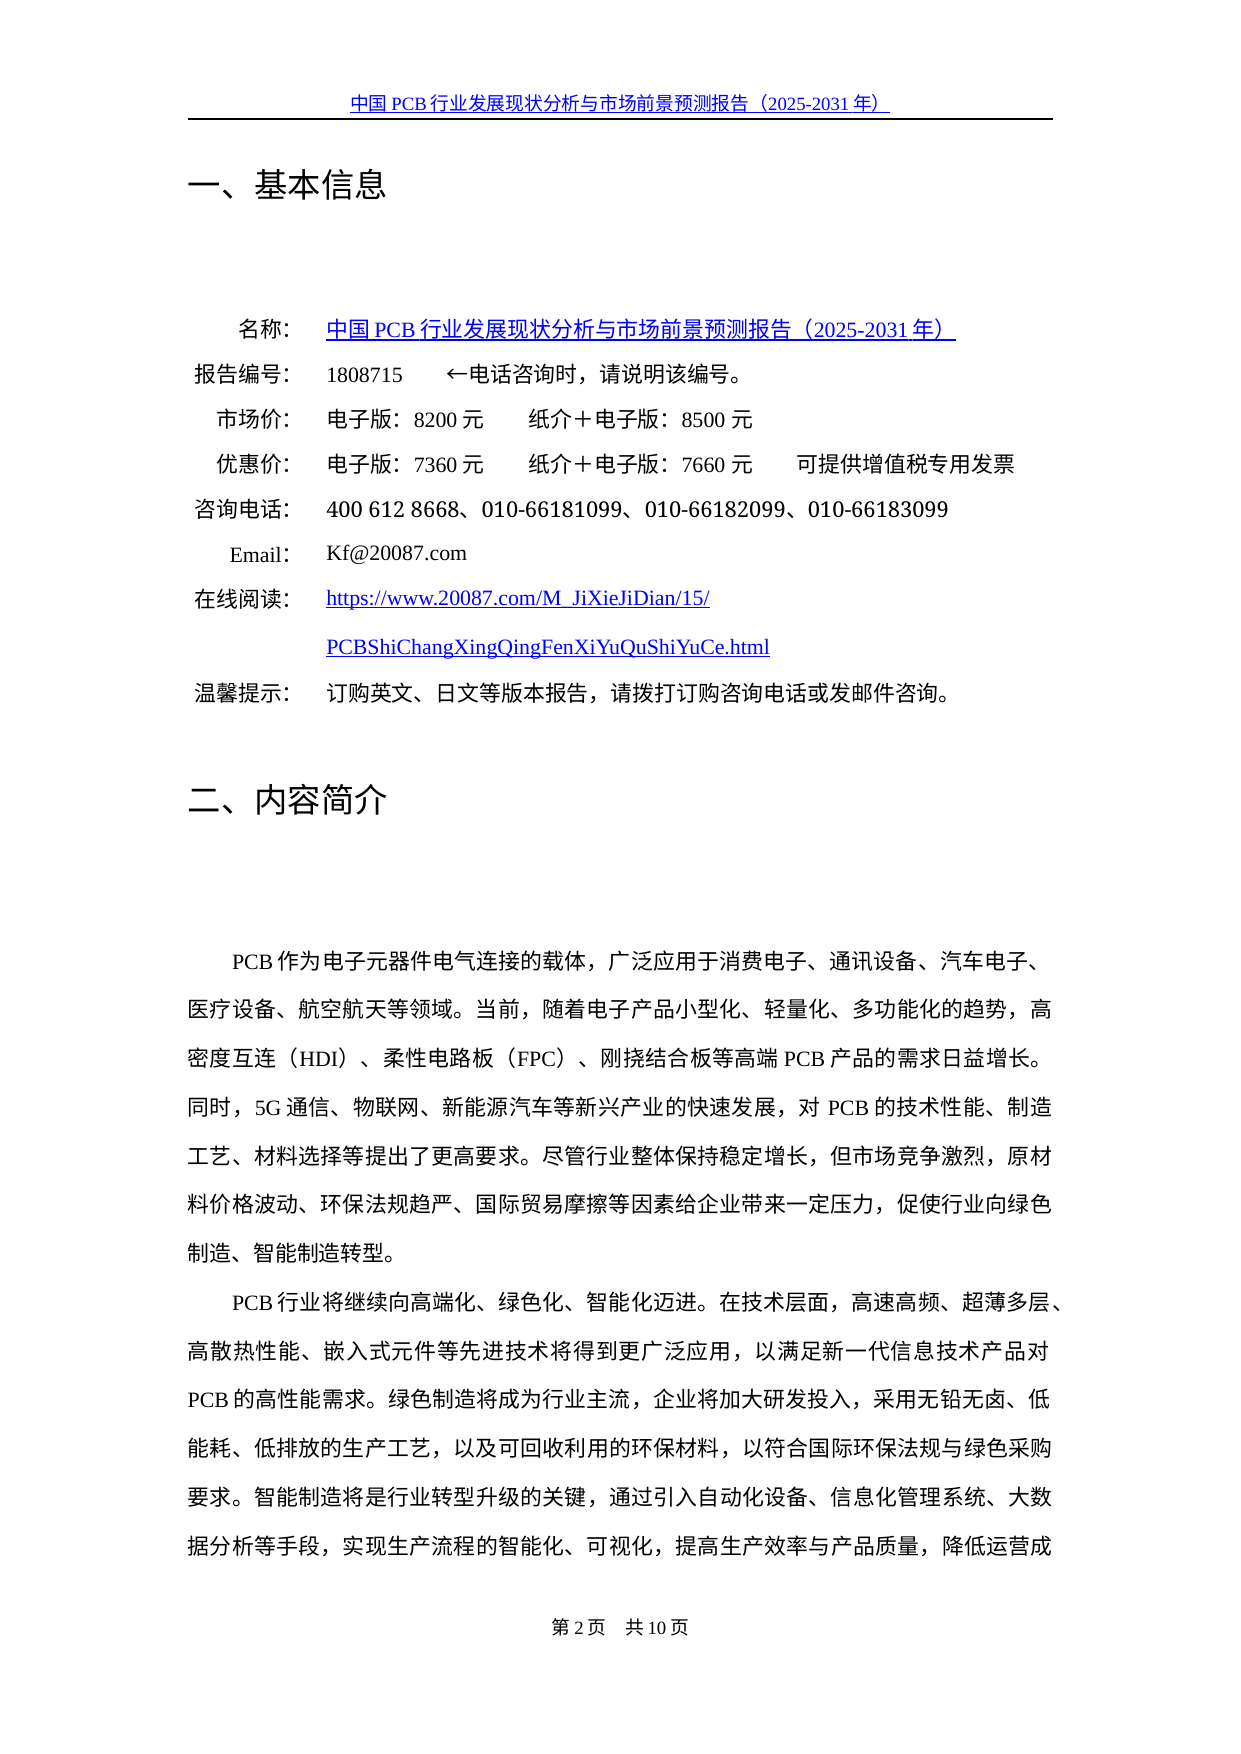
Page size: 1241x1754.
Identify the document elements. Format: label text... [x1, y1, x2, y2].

table_cell 市场价： [167, 402, 315, 447]
table_cell 400 612 8668、010-66181099、010-66182099、010-66183099 [315, 492, 1073, 537]
table_cell 优惠价： [167, 447, 315, 492]
title 二、内容简介 [187, 766, 1053, 831]
table_cell 咨询电话： [167, 492, 315, 537]
table_header 名称： [167, 312, 315, 357]
table_cell 订购英文、日文等版本报告，请拨打订购咨询电话或发邮件咨询。 [315, 675, 1073, 720]
table_cell 电子版：8200 元 纸介＋电子版：8500 元 [315, 402, 1073, 447]
table_cell Kf@20087.com [315, 537, 1073, 582]
table_cell 温馨提示： [167, 675, 315, 720]
table_cell [315, 582, 1073, 675]
title 一、基本信息 [187, 150, 1053, 215]
table_cell Email： [167, 537, 315, 582]
table_cell 报告编号： [167, 357, 315, 402]
table_cell 1808715 ←电话咨询时，请说明该编号。 [315, 357, 1073, 402]
table_cell 在线阅读： [167, 582, 315, 675]
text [187, 943, 1053, 1561]
table_header 中国PCB行业发展现状分析与市场前景预测报告（2025-2031年） [315, 312, 1073, 357]
table_cell 电子版：7360 元 纸介＋电子版：7660 元 可提供增值税专用发票 [315, 447, 1073, 492]
